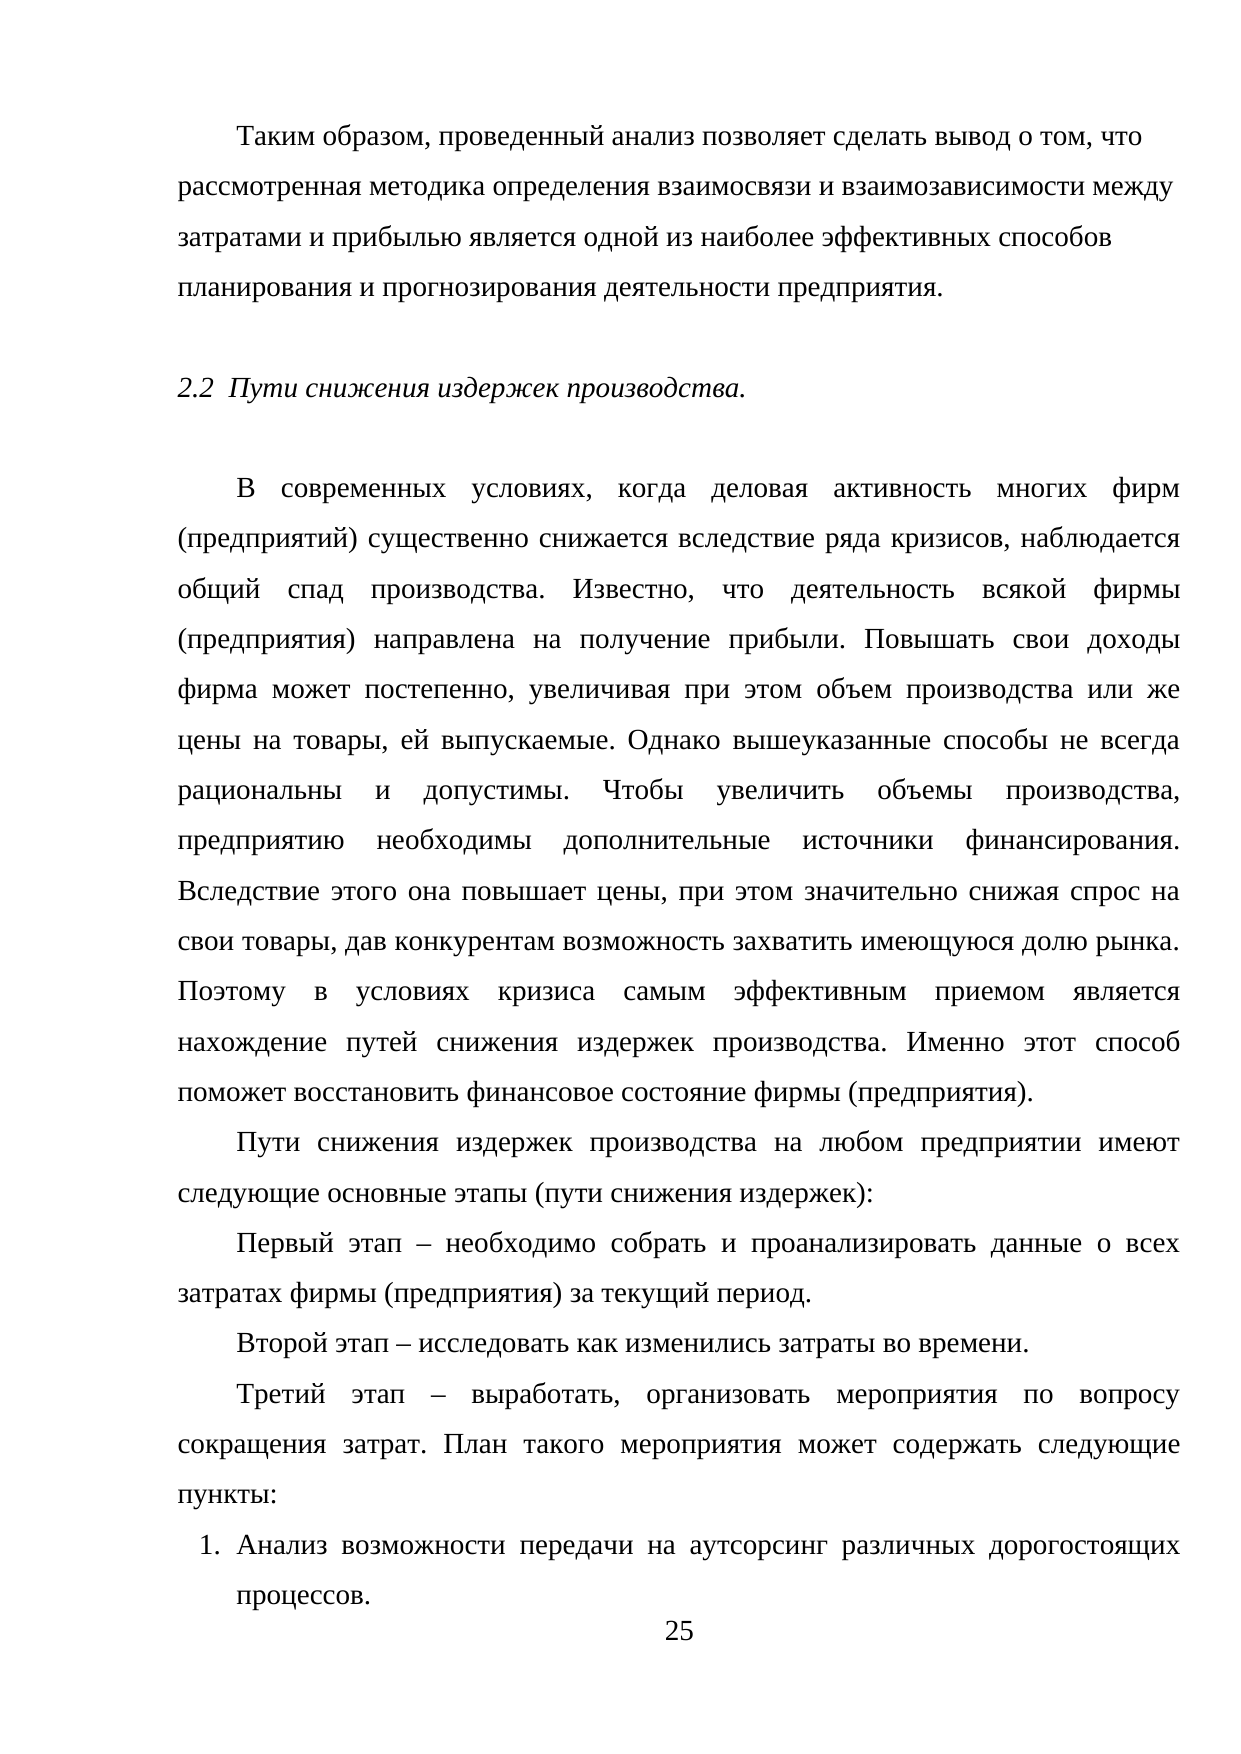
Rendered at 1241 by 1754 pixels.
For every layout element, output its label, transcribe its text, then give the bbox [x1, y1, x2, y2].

text 2.2 Пути снижения издержек производства. [177, 370, 1181, 403]
text Таким образом, проведенный анализ позволяет сделать вывод о том, что рассмотренная методика определения взаимосвязи и взаимозависимости между затратами и прибылью является одной из наиболее эффективных способов планирования и прогнозирования деятельности предприятия. [177, 118, 1181, 303]
text Первый этап – необходимо собрать и проанализировать данные о всех затратах фирмы (предприятия) за текущий период. [177, 1225, 1181, 1309]
list Анализ возможности передачи на аутсорсинг различных дорогостоящих процессов. [199, 1527, 1181, 1611]
text Пути снижения издержек производства на любом предприятии имеют следующие основные этапы (пути снижения издержек): [177, 1124, 1181, 1208]
text В современных условиях, когда деловая активность многих фирм (предприятий) существенно снижается вследствие ряда кризисов, наблюдается общий спад производства. Известно, что деятельность всякой фирмы (предприятия) направлена на получение прибыли. Повышать свои доходы фирма может постепенно, увеличивая при этом объем производства или же цены на товары, ей выпускаемые. Однако вышеуказанные способы не всегда рациональны и допустимы. Чтобы увеличить объемы производства, предприятию необходимы дополнительные источники финансирования. Вследствие этого она повышает цены, при этом значительно снижая спрос на свои товары, дав конкурентам возможность захватить имеющуюся долю рынка. Поэтому в условиях кризиса самым эффективным приемом является нахождение путей снижения издержек производства. Именно этот способ поможет восстановить финансовое состояние фирмы (предприятия). [177, 470, 1181, 1108]
text Третий этап – выработать, организовать мероприятия по вопросу сокращения затрат. План такого мероприятия может содержать следующие пункты: [177, 1376, 1181, 1510]
text Второй этап – исследовать как изменились затраты во времени. [177, 1326, 1181, 1359]
